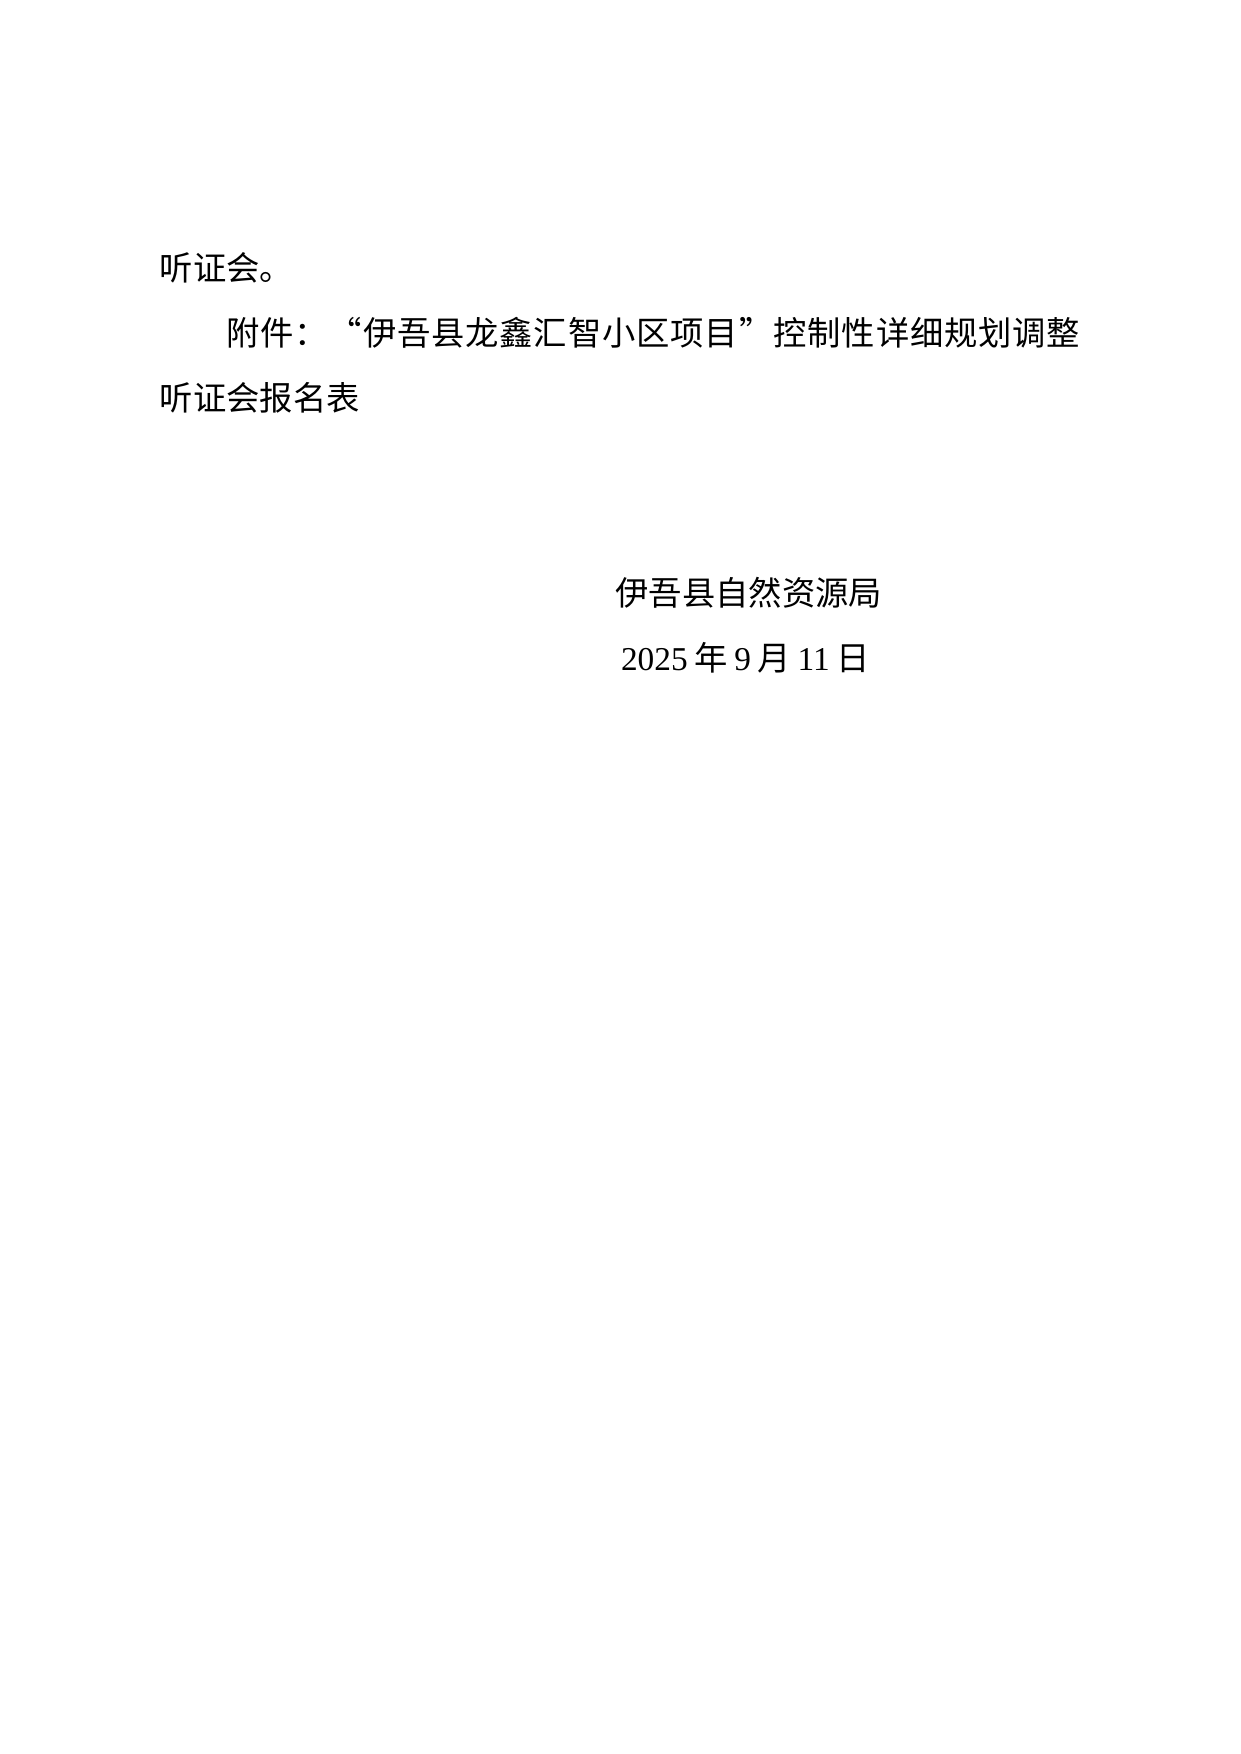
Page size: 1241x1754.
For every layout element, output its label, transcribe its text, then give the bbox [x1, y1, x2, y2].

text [159, 233, 1081, 298]
text 附件：“伊吾县龙鑫汇智小区项目”控制性详细规划调整听证会报名表 [159, 298, 1081, 428]
list 伊吾县自然资源局 [159, 558, 1081, 623]
list 2025年9月11日 [159, 623, 1081, 688]
